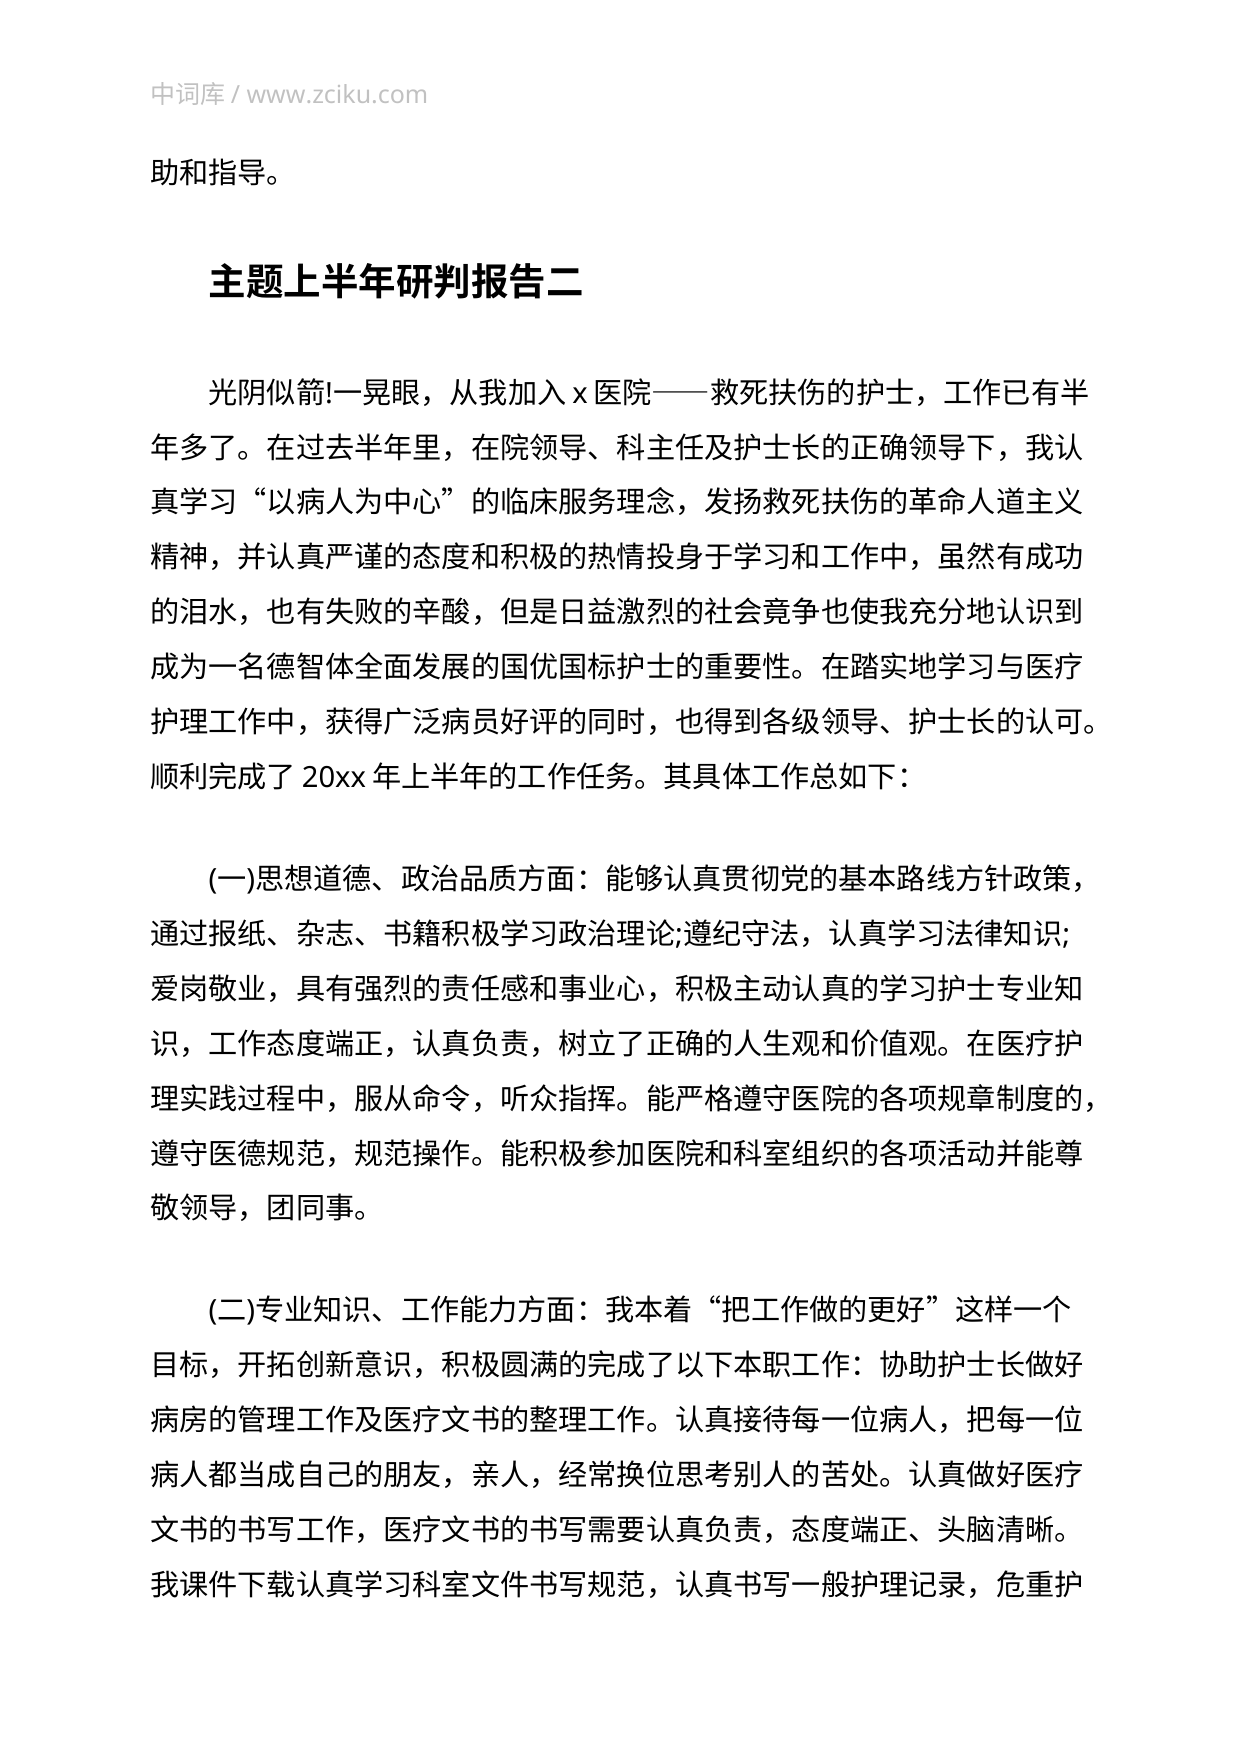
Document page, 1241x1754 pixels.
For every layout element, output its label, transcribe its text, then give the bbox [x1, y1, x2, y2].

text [150, 150, 1090, 192]
text (一)思想道德、政治品质方面：能够认真贯彻党的基本路线方针政策，通过报纸、杂志、书籍积极学习政治理论;遵纪守法，认真学习法律知识;爱岗敬业，具有强烈的责任感和事业心，积极主动认真的学习护士专业知识，工作态度端正，认真负责，树立了正确的人生观和价值观。在医疗护理实践过程中，服从命令，听众指挥。能严格遵守医院的各项规章制度的，遵守医德规范，规范操作。能积极参加医院和科室组织的各项活动并能尊敬领导，团同事。 [150, 856, 1090, 1227]
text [150, 1287, 1090, 1604]
text 主题上半年研判报告二 [150, 252, 1090, 306]
text 光阴似箭!一晃眼，从我加入x医院——救死扶伤的护士，工作已有半年多了。在过去半年里，在院领导、科主任及护士长的正确领导下，我认真学习“以病人为中心”的临床服务理念，发扬救死扶伤的革命人道主义精神，并认真严谨的态度和积极的热情投身于学习和工作中，虽然有成功的泪水，也有失败的辛酸，但是日益激烈的社会竟争也使我充分地认识到成为一名德智体全面发展的国优国标护士的重要性。在踏实地学习与医疗护理工作中，获得广泛病员好评的同时，也得到各级领导、护士长的认可。顺利完成了20xx年上半年的工作任务。其具体工作总如下： [150, 369, 1090, 796]
